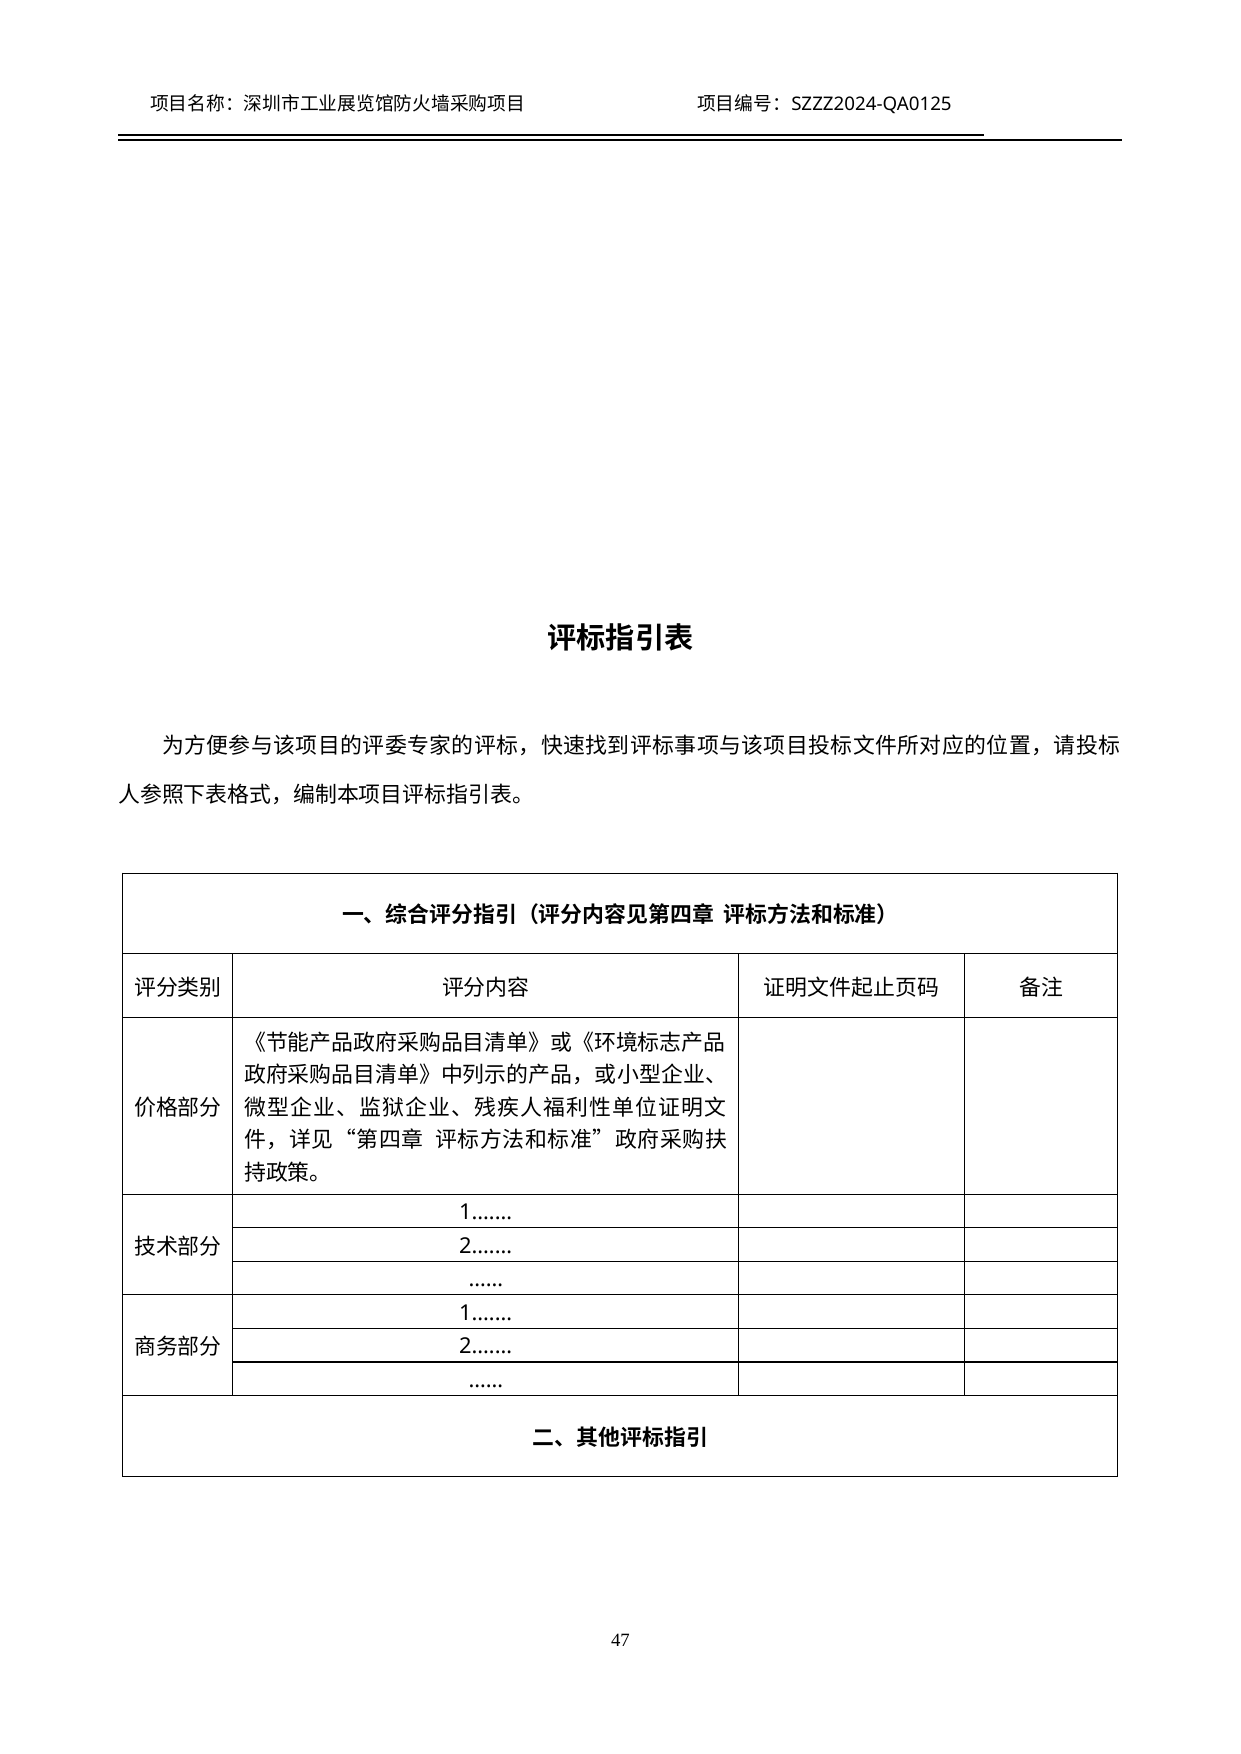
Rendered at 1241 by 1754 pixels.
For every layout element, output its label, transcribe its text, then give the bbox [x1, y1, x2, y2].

table_cell [965, 1363, 1117, 1395]
table_cell 评分内容 [233, 954, 738, 1017]
table_cell [739, 1195, 964, 1227]
table_cell 1.…… [233, 1295, 738, 1328]
table_cell [739, 1262, 964, 1294]
table_cell 1.…… [233, 1195, 738, 1227]
table_cell 技术部分 [123, 1195, 232, 1294]
table_cell 评分类别 [123, 954, 232, 1017]
text 为方便参与该项目的评委专家的评标，快速找到评标事项与该项目投标文件所对应的位置，请投标人参照下表格式，编制本项目评标指引表。 [118, 728, 1122, 809]
table_cell 备注 [965, 954, 1117, 1017]
table_cell [965, 1295, 1117, 1328]
table_cell [739, 1329, 964, 1361]
table_cell [965, 1262, 1117, 1294]
table_cell [739, 1228, 964, 1261]
table_cell …… [233, 1363, 738, 1395]
table_cell 2.…… [233, 1228, 738, 1261]
table_header 一、综合评分指引（评分内容见第四章 评标方法和标准） [123, 874, 1117, 953]
table_cell [739, 1018, 964, 1194]
table_cell [965, 1195, 1117, 1227]
subtitle 评标指引表 [118, 603, 1122, 668]
table_cell 证明文件起止页码 [739, 954, 964, 1017]
table_cell …… [233, 1262, 738, 1294]
table_cell [739, 1295, 964, 1328]
table_cell 《节能产品政府采购品目清单》或《环境标志产品政府采购品目清单》中列示的产品，或小型企业、微型企业、监狱企业、残疾人福利性单位证明文件，详见“第四章 评标方法和标准”政府采购扶持政策。 [233, 1018, 738, 1194]
table_cell [965, 1018, 1117, 1194]
table_cell [739, 1363, 964, 1395]
table_cell 商务部分 [123, 1295, 232, 1395]
table_cell [965, 1329, 1117, 1361]
table_cell 2.…… [233, 1329, 738, 1361]
table_cell 二、其他评标指引 [123, 1396, 1117, 1476]
table_cell 价格部分 [123, 1018, 232, 1194]
table_cell [965, 1228, 1117, 1261]
